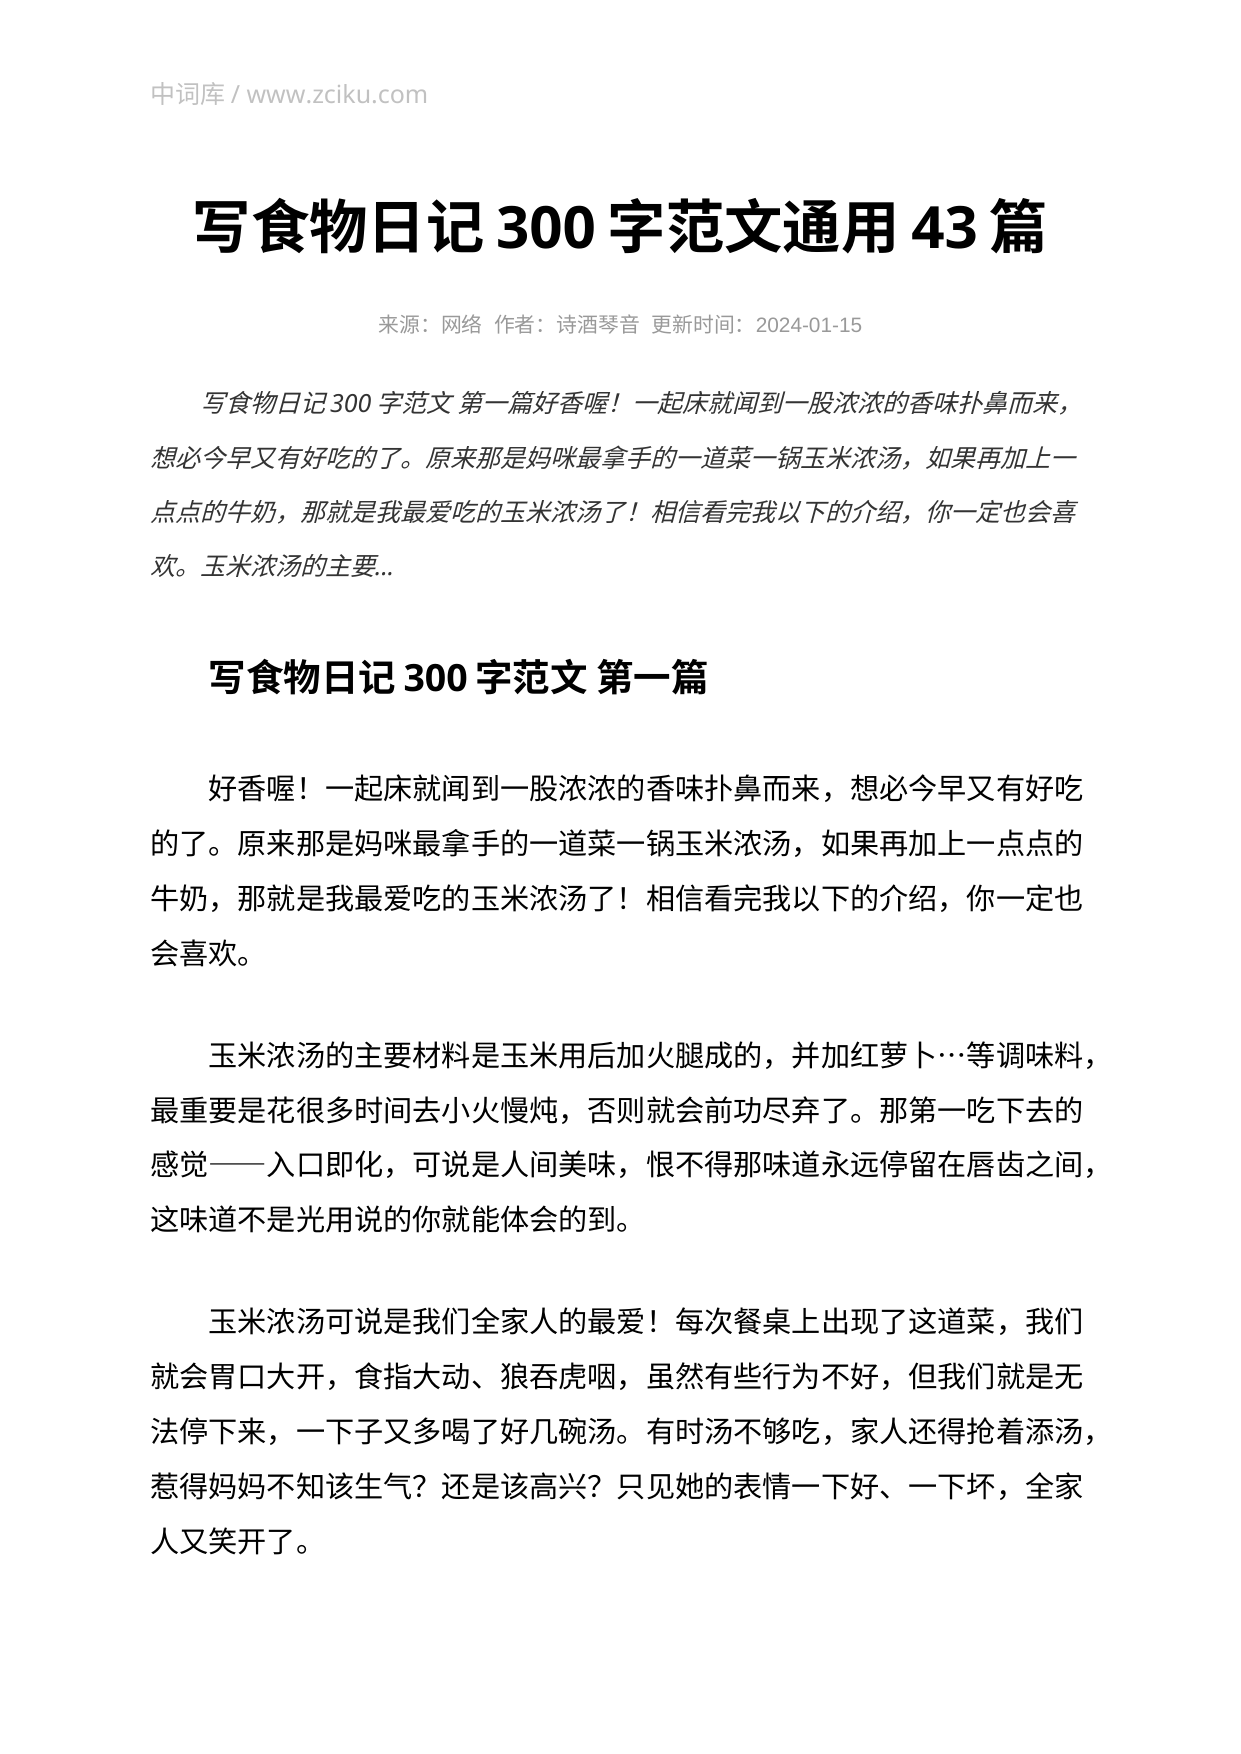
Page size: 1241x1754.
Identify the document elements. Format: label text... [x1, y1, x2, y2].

text 写食物日记300字范文 第一篇 [150, 648, 1090, 703]
text 玉米浓汤的主要材料是玉米用后加火腿成的，并加红萝卜…等调味料，最重要是花很多时间去小火慢炖，否则就会前功尽弃了。那第一吃下去的感觉——入口即化，可说是人间美味，恨不得那味道永远停留在唇齿之间，这味道不是光用说的你就能体会的到。 [150, 1032, 1090, 1239]
text 写食物日记300字范文 第一篇好香喔！一起床就闻到一股浓浓的香味扑鼻而来，想必今早又有好吃的了。原来那是妈咪最拿手的一道菜一锅玉米浓汤，如果再加上一点点的牛奶，那就是我最爱吃的玉米浓汤了！相信看完我以下的介绍，你一定也会喜欢。玉米浓汤的主要... [150, 384, 1090, 583]
text 来源：网络 作者：诗酒琴音 更新时间：2024-01-15 [150, 313, 1090, 337]
subtitle 写食物日记300字范文通用43篇 [150, 181, 1090, 266]
text 玉米浓汤可说是我们全家人的最爱！每次餐桌上出现了这道菜，我们就会胃口大开，食指大动、狼吞虎咽，虽然有些行为不好，但我们就是无法停下来，一下子又多喝了好几碗汤。有时汤不够吃，家人还得抢着添汤，惹得妈妈不知该生气？还是该高兴？只见她的表情一下好、一下坏，全家人又笑开了。 [150, 1299, 1090, 1561]
text 好香喔！一起床就闻到一股浓浓的香味扑鼻而来，想必今早又有好吃的了。原来那是妈咪最拿手的一道菜一锅玉米浓汤，如果再加上一点点的牛奶，那就是我最爱吃的玉米浓汤了！相信看完我以下的介绍，你一定也会喜欢。 [150, 766, 1090, 973]
